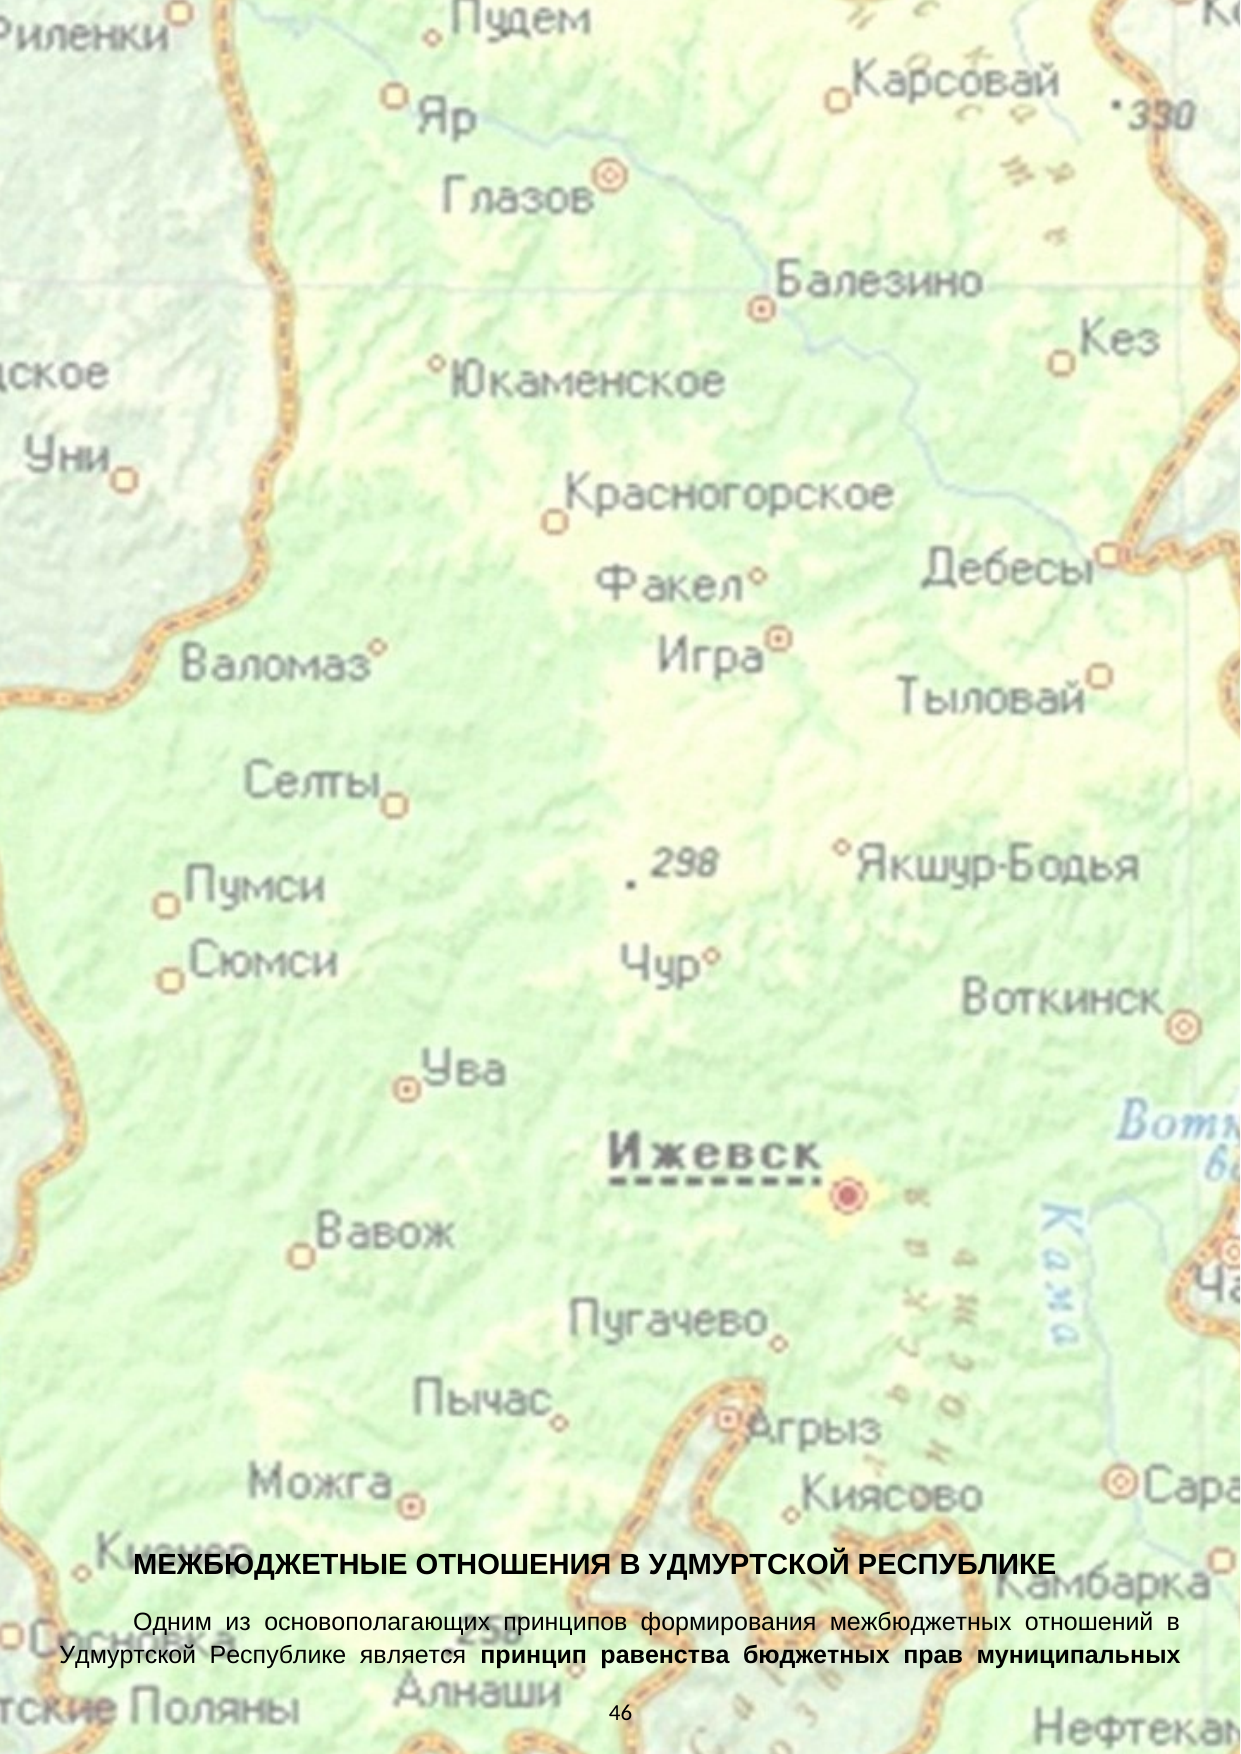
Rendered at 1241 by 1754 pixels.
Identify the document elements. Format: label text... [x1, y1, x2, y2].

picture [0, 0, 1241, 1754]
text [59, 1607, 1181, 1668]
text МЕЖБЮДЖЕТНЫЕ ОТНОШЕНИЯ В УДМУРТСКОЙ РЕСПУБЛИКЕ [59, 1547, 1181, 1581]
